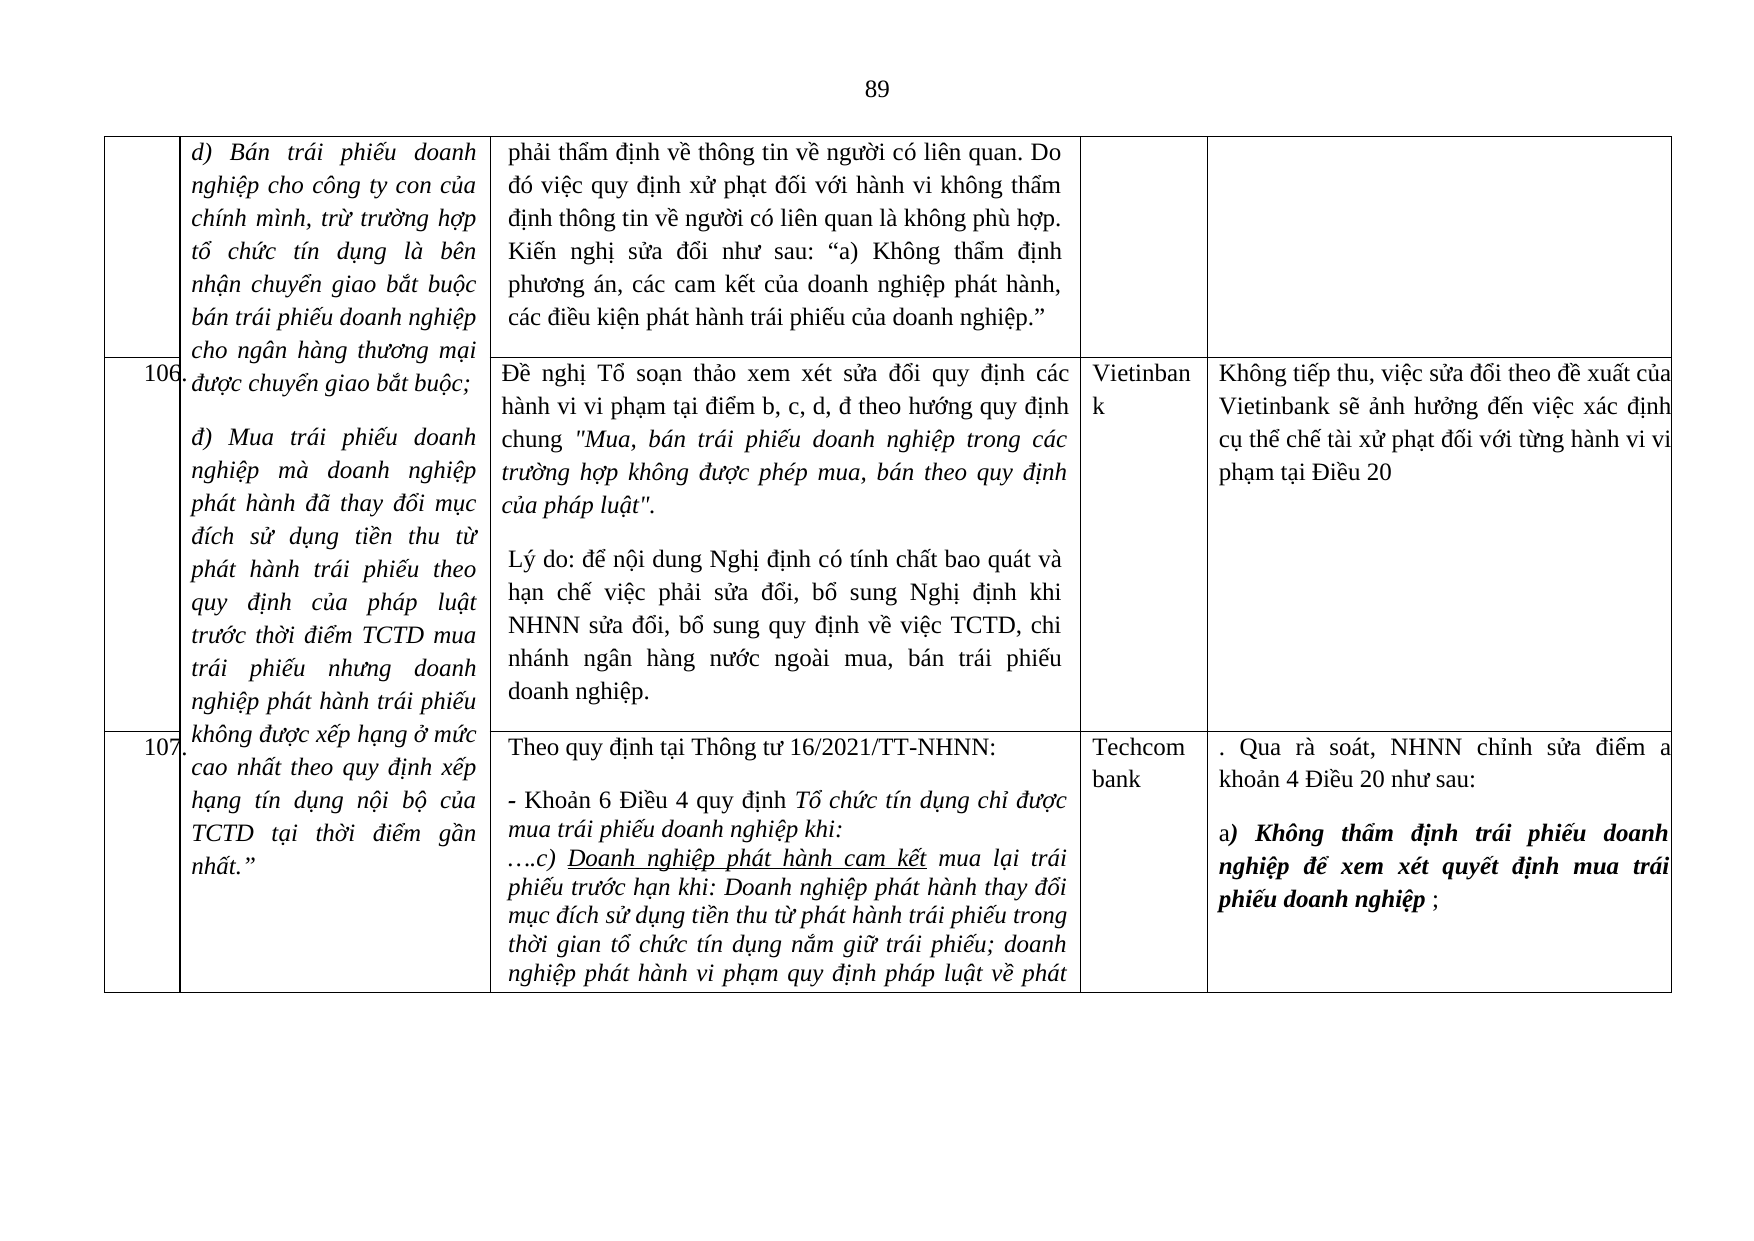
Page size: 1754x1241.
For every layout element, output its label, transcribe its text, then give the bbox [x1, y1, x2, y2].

table_cell [105, 732, 179, 992]
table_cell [1081, 137, 1207, 357]
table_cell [491, 732, 1080, 992]
table_cell Đề nghị Tổ soạn thảo xem xét sửa đổi quy định các hành vi vi phạm tại điểm b, c, d, đ theo hướng quy định chung "Mua, bán trái phiếu doanh nghiệp trong các trường hợp không được phép mua, bán theo quy định của pháp luật". Lý do: để nội dung Nghị định có tính chất bao quát và hạn chế việc phải sửa đổi, bổ sung Nghị định khi NHNN sửa đổi, bổ sung quy định về việc TCTD, chi nhánh ngân hàng nước ngoài mua, bán trái phiếu doanh nghiệp. [491, 358, 1080, 731]
table_cell Vietinbank [1081, 358, 1207, 731]
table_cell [1208, 732, 1671, 992]
table_cell [105, 137, 179, 357]
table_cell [491, 137, 1080, 357]
table_cell Không tiếp thu, việc sửa đổi theo đề xuất của Vietinbank sẽ ảnh hưởng đến việc xác định cụ thể chế tài xử phạt đối với từng hành vi vi phạm tại Điều 20 [1208, 358, 1671, 731]
table_cell Techcombank [1081, 732, 1207, 992]
table_cell [105, 358, 179, 731]
